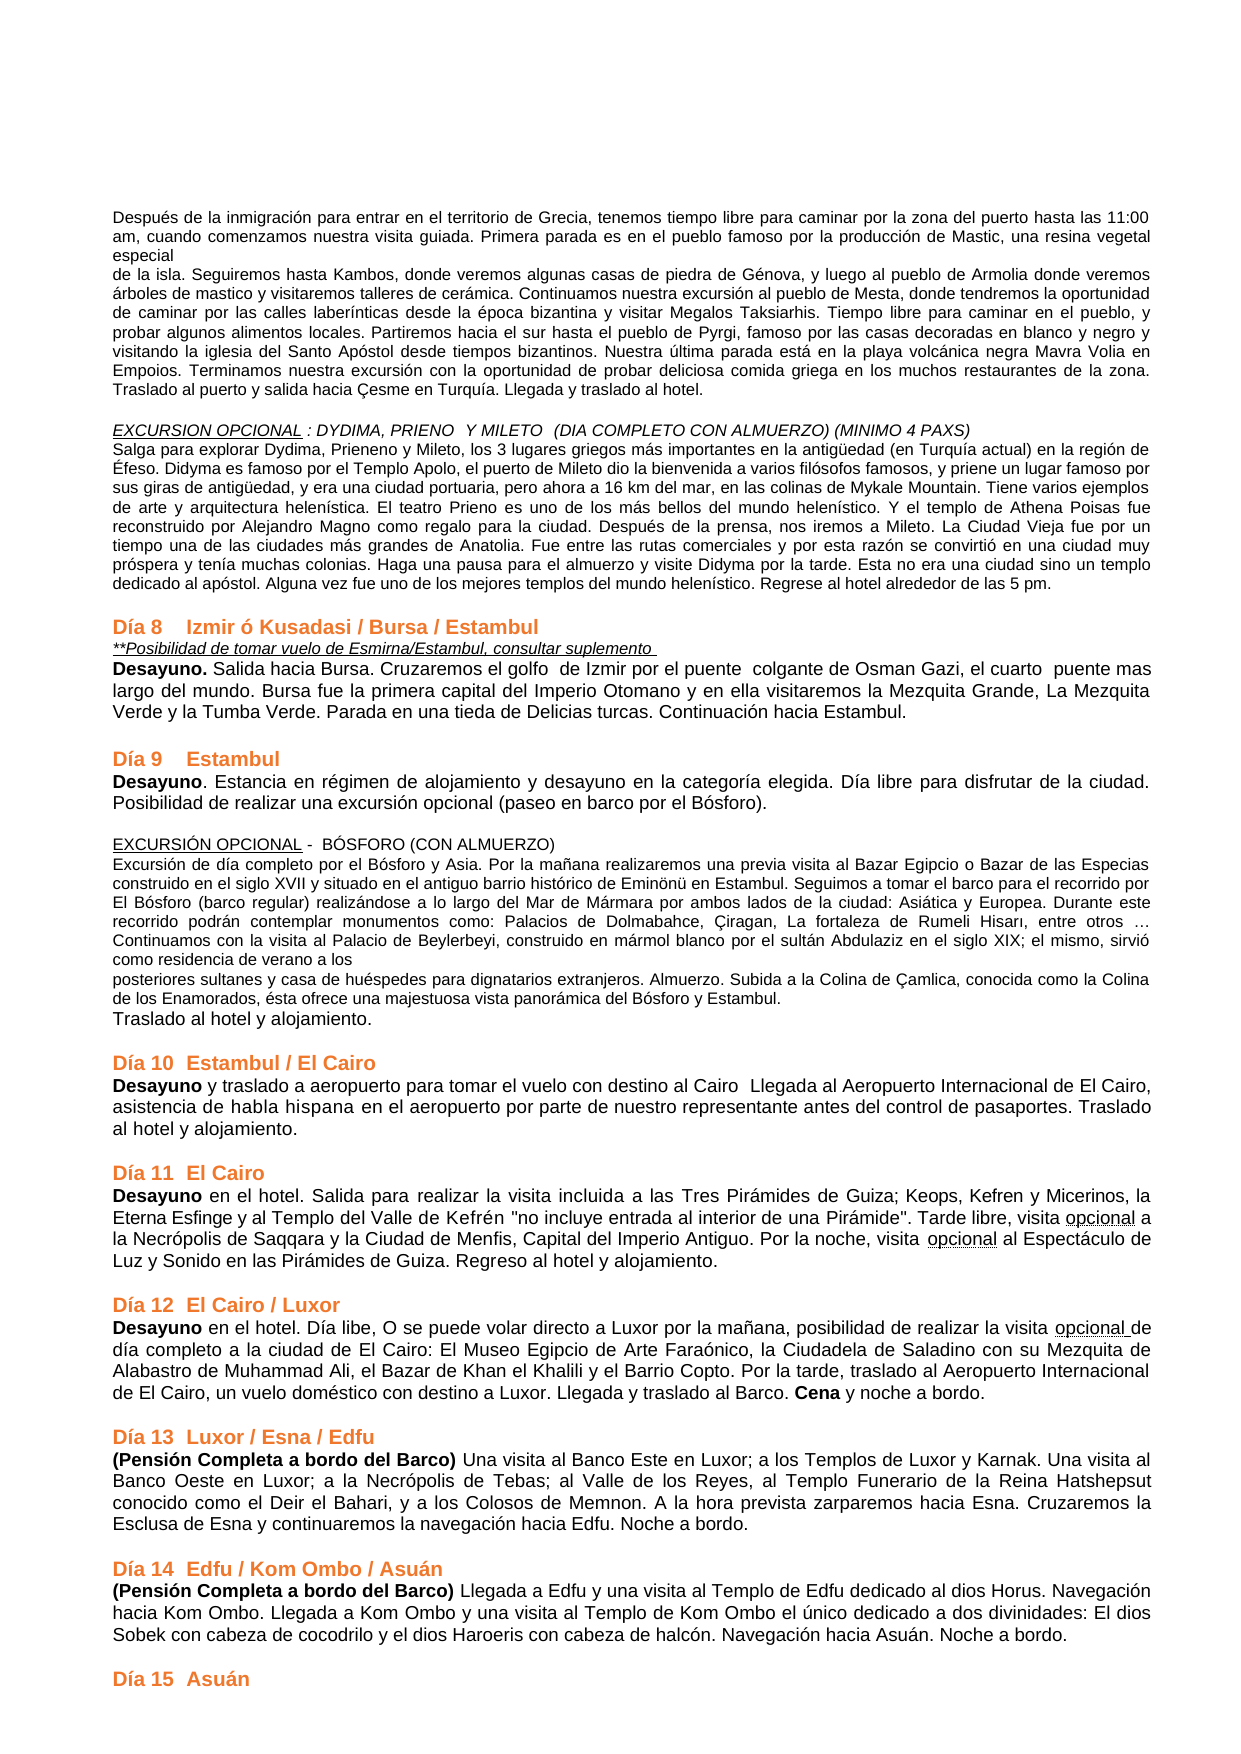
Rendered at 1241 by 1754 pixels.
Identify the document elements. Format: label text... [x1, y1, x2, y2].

text Día 9 Estambul [112, 747, 1152, 771]
text Día 8 Izmir ó Kusadasi / Bursa / Estambul [112, 615, 1152, 639]
text Desayuno. Salida hacia Bursa. Cruzaremos el golfo de Izmir por el puente colgante de Osman Gazi, el cuarto puente mas largo del mundo. Bursa fue la primera capital del Imperio Otomano y en ella visitaremos la Mezquita Grande, La Mezquita Verde y la Tumba Verde. Parada en una tieda de Delicias turcas. Continuación hacia Estambul. [112, 658, 1152, 723]
text posteriores sultanes y casa de huéspedes para dignatarios extranjeros. Almuerzo. Subida a la Colina de Çamlica, conocida como la Colina de los Enamorados, ésta ofrece una majestuosa vista panorámica del Bósforo y Estambul. [112, 969, 1152, 1008]
text Desayuno en el hotel. Salida para realizar la visita incluida a las Tres Pirámides de Guiza; Keops, Kefren y Micerinos, la Eterna Esfinge y al Templo del Valle de Kefrén "no incluye entrada al interior de una Pirámide". Tarde libre, visita opcional a la Necrópolis de Saqqara y la Ciudad de Menfis, Capital del Imperio Antiguo. Por la noche, visita opcional al Espectáculo de Luz y Sonido en las Pirámides de Guiza. Regreso al hotel y alojamiento. [112, 1185, 1152, 1271]
text Después de la inmigración para entrar en el territorio de Grecia, tenemos tiempo libre para caminar por la zona del puerto hasta las 11:00 am, cuando comenzamos nuestra visita guiada. Primera parada es en el pueblo famoso por la producción de Mastic, una resina vegetal especial [112, 207, 1152, 265]
text Día 13 Luxor / Esna / Edfu [112, 1424, 1152, 1448]
text de la isla. Seguiremos hasta Kambos, donde veremos algunas casas de piedra de Génova, y luego al pueblo de Armolia donde veremos árboles de mastico y visitaremos talleres de cerámica. Continuamos nuestra excursión al pueblo de Mesta, donde tendremos la oportunidad de caminar por las calles laberínticas desde la época bizantina y visitar Megalos Taksiarhis. Tiempo libre para caminar en el pueblo, y probar algunos alimentos locales. Partiremos hacia el sur hasta el pueblo de Pyrgi, famoso por las casas decoradas en blanco y negro y visitando la iglesia del Santo Apóstol desde tiempos bizantinos. Nuestra última parada está en la playa volcánica negra Mavra Volia en Empoios. Terminamos nuestra excursión con la oportunidad de probar deliciosa comida griega en los muchos restaurantes de la zona. Traslado al puerto y salida hacia Çesme en Turquía. Llegada y traslado al hotel. [112, 265, 1152, 399]
text Día 15 Asuán [112, 1667, 1152, 1691]
text **Posibilidad de tomar vuelo de Esmirna/Estambul, consultar suplemento [112, 639, 1152, 658]
text EXCURSION OPCIONAL : DYDIMA, PRIENO Y MILETO (DIA COMPLETO CON ALMUERZO) (MINIMO 4 PAXS) [112, 421, 1152, 440]
text Día 11 El Cairo [112, 1161, 1152, 1185]
text Excursión de día completo por el Bósforo y Asia. Por la mañana realizaremos una previa visita al Bazar Egipcio o Bazar de las Especias construido en el siglo XVII y situado en el antiguo barrio histórico de Eminönü en Estambul. Seguimos a tomar el barco para el recorrido por El Bósforo (barco regular) realizándose a lo largo del Mar de Mármara por ambos lados de la ciudad: Asiática y Europea. Durante este recorrido podrán contemplar monumentos como: Palacios de Dolmabahce, Çiragan, La fortaleza de Rumeli Hisarı, entre otros …Continuamos con la visita al Palacio de Beylerbeyi, construido en mármol blanco por el sultán Abdulaziz en el siglo XIX; el mismo, sirvió como residencia de verano a los [112, 854, 1152, 969]
text Desayuno. Estancia en régimen de alojamiento y desayuno en la categoría elegida. Día libre para disfrutar de la ciudad. Posibilidad de realizar una excursión opcional (paseo en barco por el Bósforo). [112, 771, 1152, 814]
text Día 14 Edfu / Kom Ombo / Asuán [112, 1556, 1152, 1580]
text (Pensión Completa a bordo del Barco) Llegada a Edfu y una visita al Templo de Edfu dedicado al dios Horus. Navegación hacia Kom Ombo. Llegada a Kom Ombo y una visita al Templo de Kom Ombo el único dedicado a dos divinidades: El dios Sobek con cabeza de cocodrilo y el dios Haroeris con cabeza de halcón. Navegación hacia Asuán. Noche a bordo. [112, 1580, 1152, 1645]
text Desayuno en el hotel. Día libe, O se puede volar directo a Luxor por la mañana, posibilidad de realizar la visita opcional de día completo a la ciudad de El Cairo: El Museo Egipcio de Arte Faraónico, la Ciudadela de Saladino con su Mezquita de Alabastro de Muhammad Ali, el Bazar de Khan el Khalili y el Barrio Copto. Por la tarde, traslado al Aeropuerto Internacional de El Cairo, un vuelo doméstico con destino a Luxor. Llegada y traslado al Barco. Cena y noche a bordo. [112, 1317, 1152, 1403]
text Día 12 El Cairo / Luxor [112, 1293, 1152, 1317]
text Traslado al hotel y alojamiento. [112, 1008, 1152, 1029]
text EXCURSIÓN OPCIONAL - BÓSFORO (CON ALMUERZO) [112, 835, 1152, 854]
text Día 10 Estambul / El Cairo [112, 1051, 1152, 1075]
text Salga para explorar Dydima, Prieneno y Mileto, los 3 lugares griegos más importantes en la antigüedad (en Turquía actual) en la región de Éfeso. Didyma es famoso por el Templo Apolo, el puerto de Mileto dio la bienvenida a varios filósofos famosos, y priene un lugar famoso por sus giras de antigüedad, y era una ciudad portuaria, pero ahora a 16 km del mar, en las colinas de Mykale Mountain. Tiene varios ejemplos de arte y arquitectura helenística. El teatro Prieno es uno de los más bellos del mundo helenístico. Y el templo de Athena Poisas fue reconstruido por Alejandro Magno como regalo para la ciudad. Después de la prensa, nos iremos a Mileto. La Ciudad Vieja fue por un tiempo una de las ciudades más grandes de Anatolia. Fue entre las rutas comerciales y por esta razón se convirtió en una ciudad muy próspera y tenía muchas colonias. Haga una pausa para el almuerzo y visite Didyma por la tarde. Esta no era una ciudad sino un templo dedicado al apóstol. Alguna vez fue uno de los mejores templos del mundo helenístico. Regrese al hotel alrededor de las 5 pm. [112, 440, 1152, 593]
text Desayuno y traslado a aeropuerto para tomar el vuelo con destino al Cairo Llegada al Aeropuerto Internacional de El Cairo, asistencia de habla hispana en el aeropuerto por parte de nuestro representante antes del control de pasaportes. Traslado al hotel y alojamiento. [112, 1075, 1152, 1139]
text (Pensión Completa a bordo del Barco) Una visita al Banco Este en Luxor; a los Templos de Luxor y Karnak. Una visita al Banco Oeste en Luxor; a la Necrópolis de Tebas; al Valle de los Reyes, al Templo Funerario de la Reina Hatshepsut conocido como el Deir el Bahari, y a los Colosos de Memnon. A la hora prevista zarparemos hacia Esna. Cruzaremos la Esclusa de Esna y continuaremos la navegación hacia Edfu. Noche a bordo. [112, 1448, 1152, 1535]
